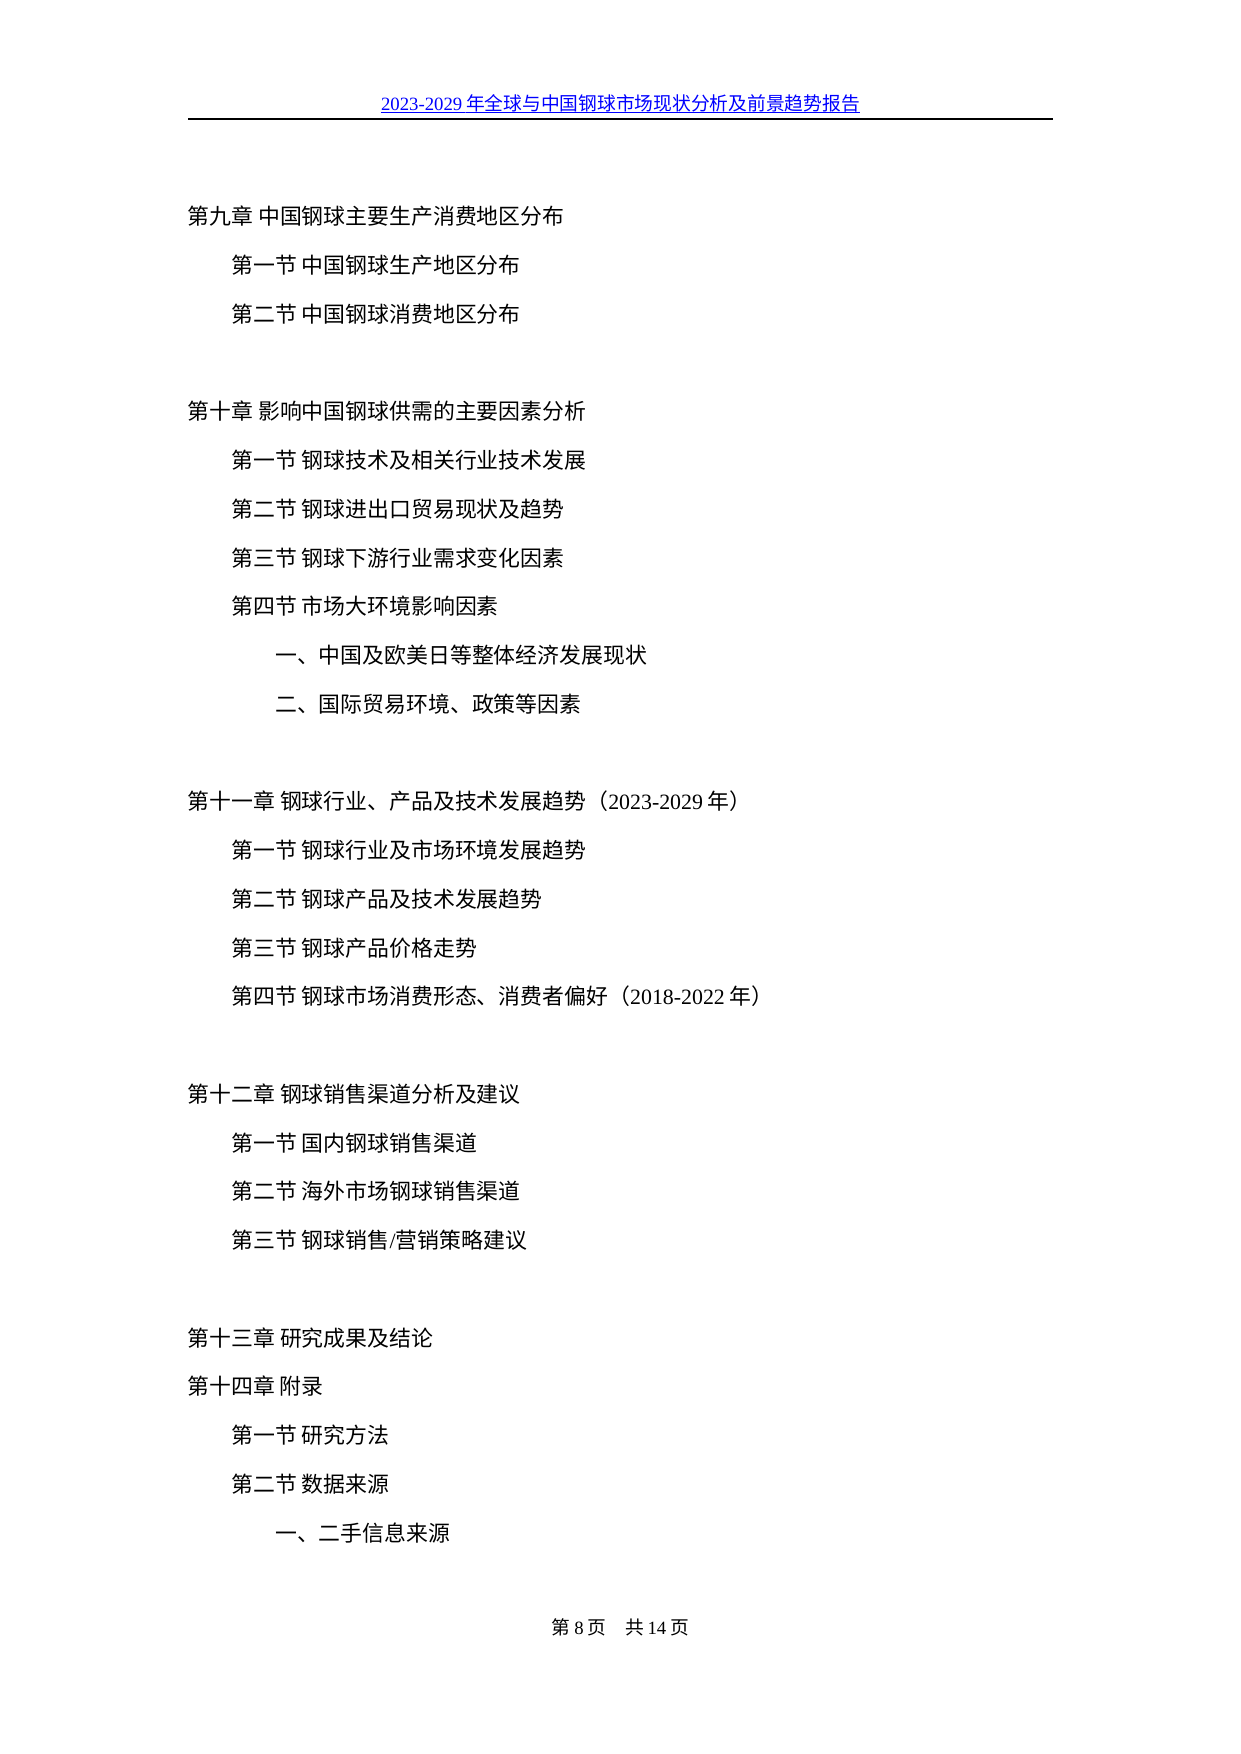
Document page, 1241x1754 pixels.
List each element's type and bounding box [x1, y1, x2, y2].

text [187, 150, 1053, 1548]
